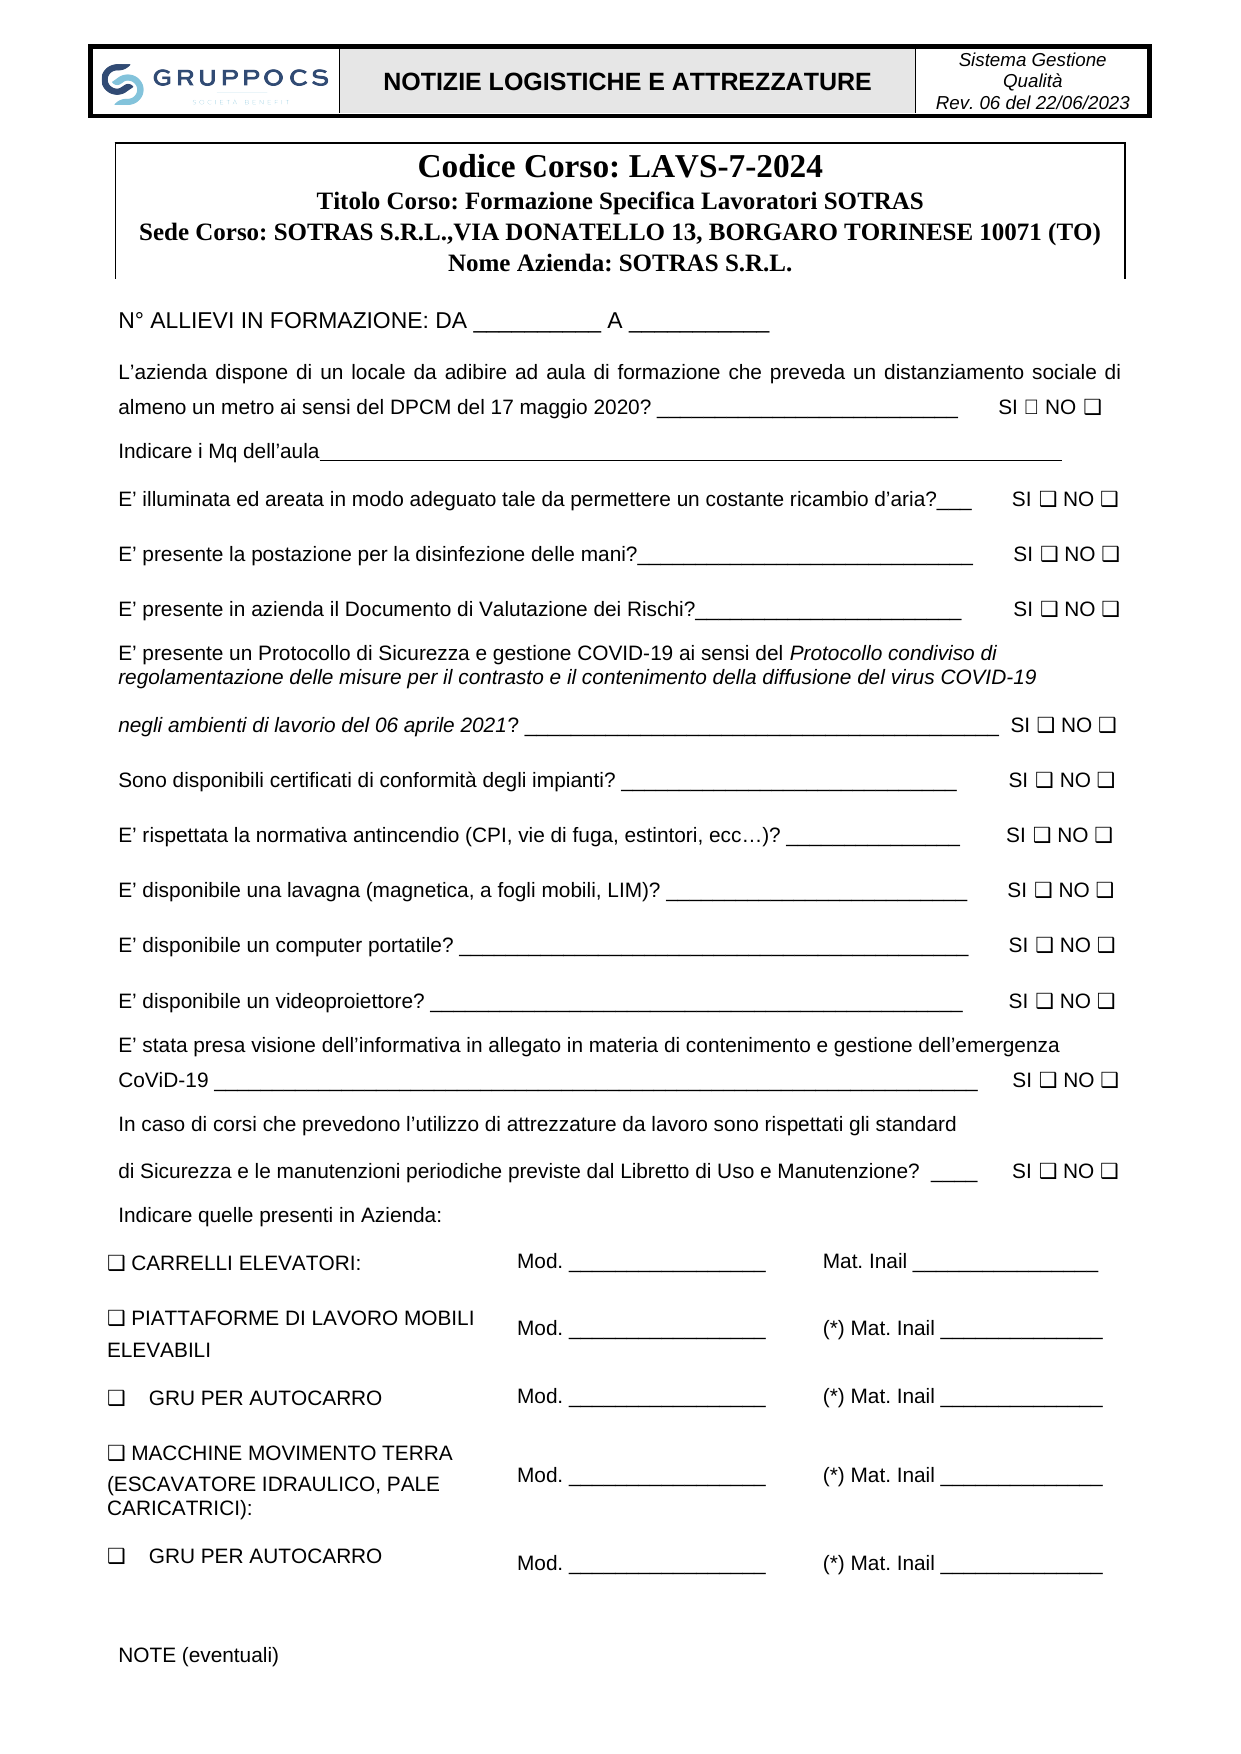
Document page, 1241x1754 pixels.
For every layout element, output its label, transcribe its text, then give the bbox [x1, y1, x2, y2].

text E’ presente la postazione per la disinfezione delle mani?_____________________________ SI ❑ NO ❑ [118, 530, 1122, 573]
text Sede Corso: SOTRAS S.R.L.,VIA DONATELLO 13, BORGARO TORINESE 10071 (TO) [116, 217, 1124, 248]
text Titolo Corso: Formazione Specifica Lavoratori SOTRAS [116, 186, 1124, 217]
text Indicare quelle presenti in Azienda: [118, 1203, 1122, 1227]
text Indicare i Mq dell’aula [118, 439, 1122, 463]
table_cell (*) Mat. Inail ______________ [811, 1283, 1117, 1362]
table_cell (*) Mat. Inail ______________ [811, 1362, 1117, 1417]
table_cell Mod. _________________ [506, 1417, 811, 1520]
text E’ presente in azienda il Documento di Valutazione dei Rischi?_______________________ SI ❑ NO ❑ [118, 586, 1122, 628]
text NOTE (eventuali) [118, 1643, 1122, 1667]
table_cell Mod. _________________ [506, 1520, 811, 1630]
text E’ disponibile un videoproiettore? ______________________________________________ SI ❑ NO ❑ [118, 977, 1122, 1020]
text In caso di corsi che prevedono l’utilizzo di attrezzature da lavoro sono rispettati gli standard [118, 1112, 1122, 1136]
table_cell ❑ MACCHINE MOVIMENTO TERRA (ESCAVATORE IDRAULICO, PALE CARICATRICI): [96, 1417, 506, 1520]
text E’ illuminata ed areata in modo adeguato tale da permettere un costante ricambio d’aria?___ SI ❑ NO ❑ [118, 475, 1122, 518]
text negli ambienti di lavorio del 06 aprile 2021? _________________________________________ SI ❑ NO ❑ [118, 701, 1122, 744]
text E’ rispettata la normativa antincendio (CPI, vie di fuga, estintori, ecc…)? _______________ SI ❑ NO ❑ [118, 812, 1122, 854]
table_cell (*) Mat. Inail ______________ [811, 1520, 1117, 1630]
table_cell Mod. _________________ [506, 1362, 811, 1417]
text E’ presente un Protocollo di Sicurezza e gestione COVID-19 ai sensi del Protocollo condiviso di regolamentazione delle misure per il contrasto e il contenimento della diffusione del virus COVID-19 [118, 641, 1122, 689]
text Sono disponibili certificati di conformità degli impianti? _____________________________ SI ❑ NO ❑ [118, 756, 1122, 799]
table_cell Mod. _________________ [506, 1283, 811, 1362]
text E’ disponibile un computer portatile? ____________________________________________ SI ❑ NO ❑ [118, 922, 1122, 965]
table_cell ❑ PIATTAFORME DI LAVORO MOBILI ELEVABILI [96, 1283, 506, 1362]
table_header Mod. _________________ [506, 1227, 811, 1282]
table_cell ❑ GRU PER AUTOCARRO [96, 1520, 506, 1630]
text Nome Azienda: SOTRAS S.R.L. [116, 248, 1124, 279]
text Codice Corso: LAVS-7-2024 [116, 144, 1124, 186]
table_header Mat. Inail ________________ [811, 1227, 1117, 1282]
picture [101, 64, 332, 106]
text L’azienda dispone di un locale da adibire ad aula di formazione che preveda un distanziamento sociale di almeno un metro ai sensi del DPCM del 17 maggio 2020? __________________________ SI  NO ❑ [118, 359, 1122, 426]
text di Sicurezza e le manutenzioni periodiche previste dal Libretto di Uso e Manutenzione? ____ SI ❑ NO ❑ [118, 1148, 1122, 1191]
text E’ disponibile una lavagna (magnetica, a fogli mobili, LIM)? __________________________ SI ❑ NO ❑ [118, 867, 1122, 909]
table_cell ❑ GRU PER AUTOCARRO [96, 1362, 506, 1417]
table_header ❑ CARRELLI ELEVATORI: [96, 1227, 506, 1282]
text E’ stata presa visione dell’informativa in allegato in materia di contenimento e gestione dell’emergenza CoViD-19 __________________________________________________________________ SI ❑ NO ❑ [118, 1032, 1122, 1099]
text N° ALLIEVI IN FORMAZIONE: DA __________ A ___________ [118, 307, 1122, 334]
table_cell (*) Mat. Inail ______________ [811, 1417, 1117, 1520]
